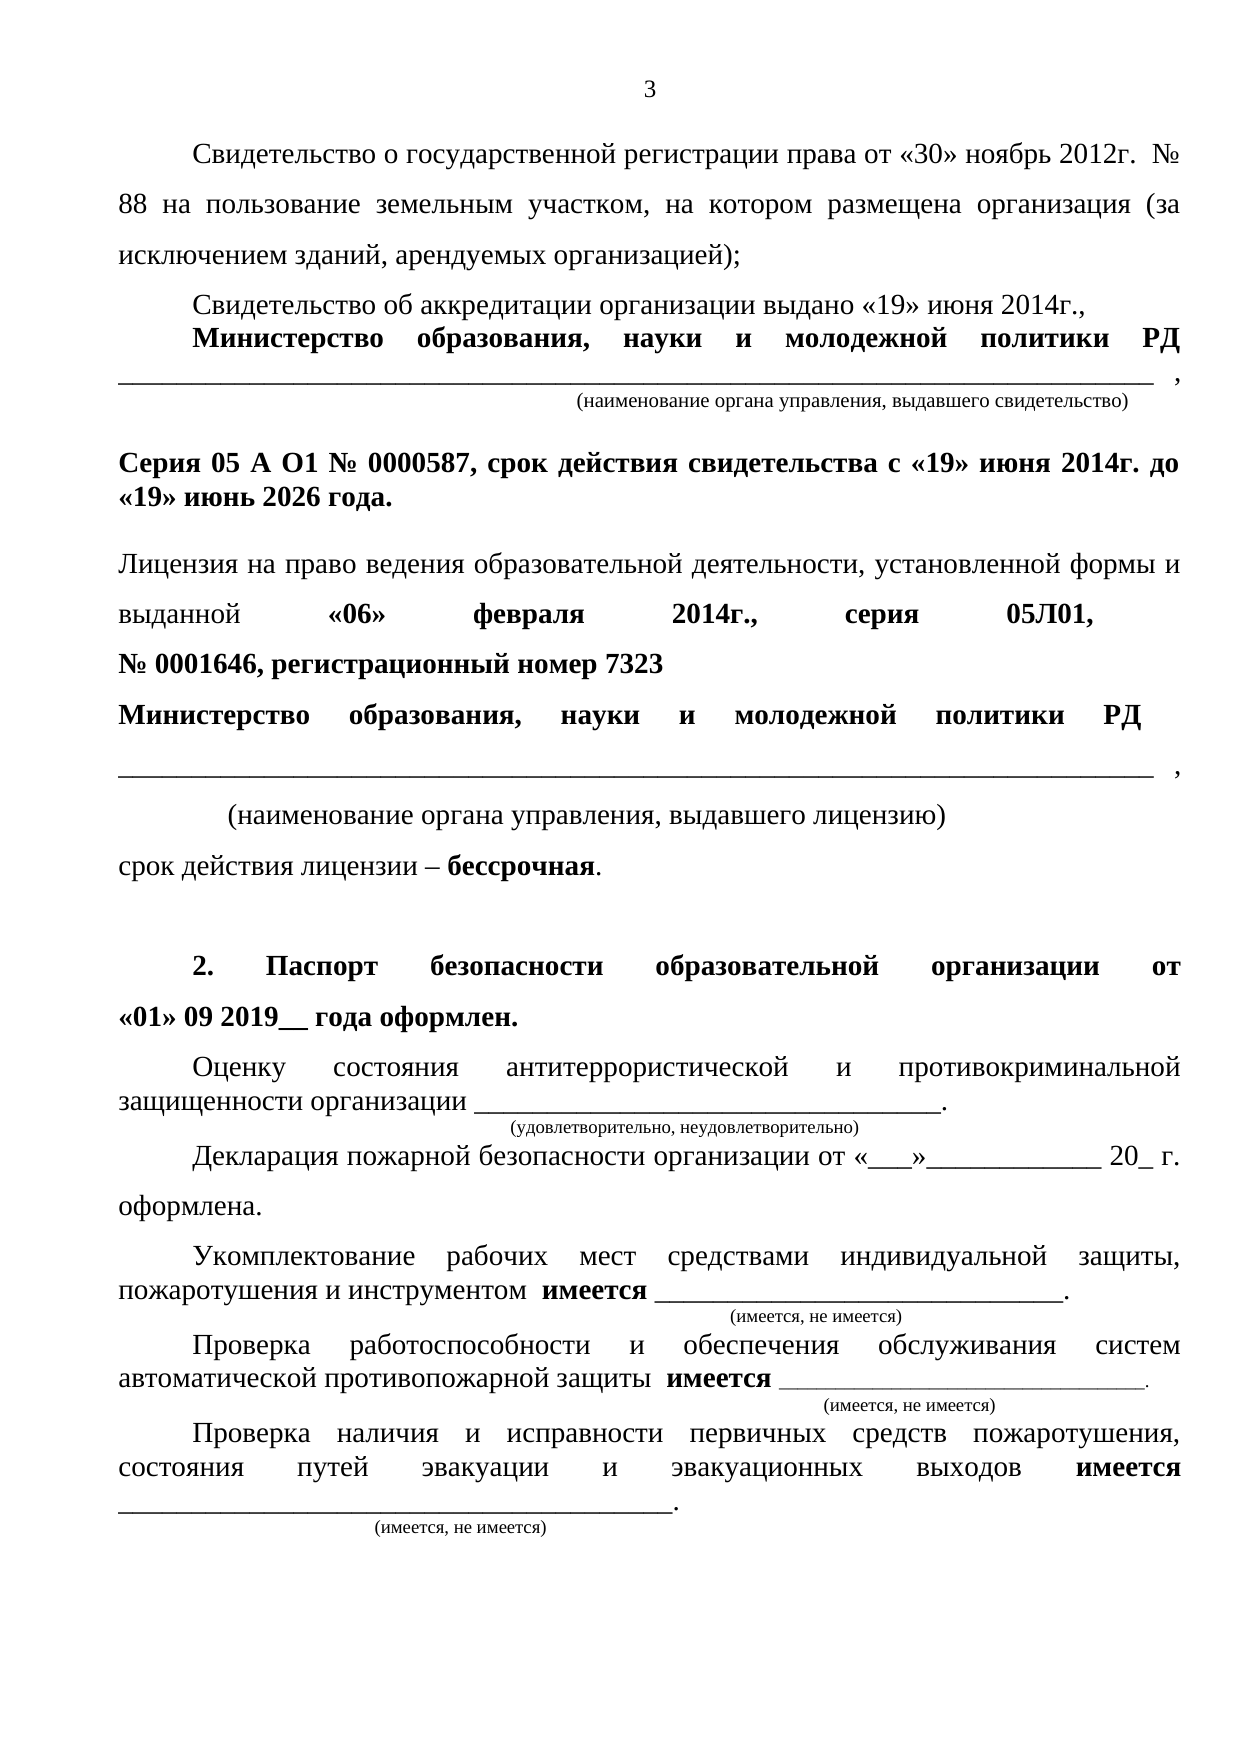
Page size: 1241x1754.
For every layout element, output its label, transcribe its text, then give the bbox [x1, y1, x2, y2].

text Лицензия на право ведения образовательной деятельности, установленной формы и выданной «06» февраля 2014г., серия 05Л01, № 0001646, регистрационный номер 7323 [118, 546, 1181, 680]
text Министерство образования, науки и молодежной политики РД _______________________________________________________________________ , (наименование органа управления, выдавшего свидетельство) [118, 321, 1181, 412]
text (имеется, не имеется) [118, 1394, 1181, 1416]
text (имеется, не имеется) [118, 1516, 1181, 1538]
text Проверка наличия и исправности первичных средств пожаротушения, состояния путей эвакуации и эвакуационных выходов имеется ______________________________________. [118, 1416, 1181, 1516]
text Декларация пожарной безопасности организации от «___»____________ 20_ г. оформлена. [118, 1138, 1181, 1222]
text (удовлетворительно, неудовлетворительно) [118, 1116, 1181, 1138]
text Серия 05 А О1 № 0000587, срок действия свидетельства с «19» июня 2014г. до «19» июнь 2026 года. [118, 445, 1181, 512]
text 2. Паспорт безопасности образовательной организации от «01» 09 2019__ года оформлен. [118, 948, 1181, 1032]
text Свидетельство о государственной регистрации права от «30» ноябрь 2012г. № 88 на пользование земельным участком, на котором размещена организация (за исключением зданий, арендуемых организацией); [118, 136, 1181, 270]
text Министерство образования, науки и молодежной политики РД _______________________________________________________________________ , (наименование органа управления, выдавшего лицензию) [118, 697, 1181, 831]
text Свидетельство об аккредитации организации выдано «19» июня 2014г., [118, 287, 1181, 321]
text Укомплектование рабочих мест средствами индивидуальной защиты, пожаротушения и инструментом имеется ____________________________. [118, 1238, 1181, 1305]
text срок действия лицензии – бессрочная. [118, 848, 1181, 881]
text Проверка работоспособности и обеспечения обслуживания систем автоматической противопожарной защиты имеется _______________________________________. [118, 1327, 1181, 1394]
text Оценку состояния антитеррористической и противокриминальной защищенности организации ________________________________. [118, 1049, 1181, 1116]
text (имеется, не имеется) [118, 1305, 1181, 1327]
